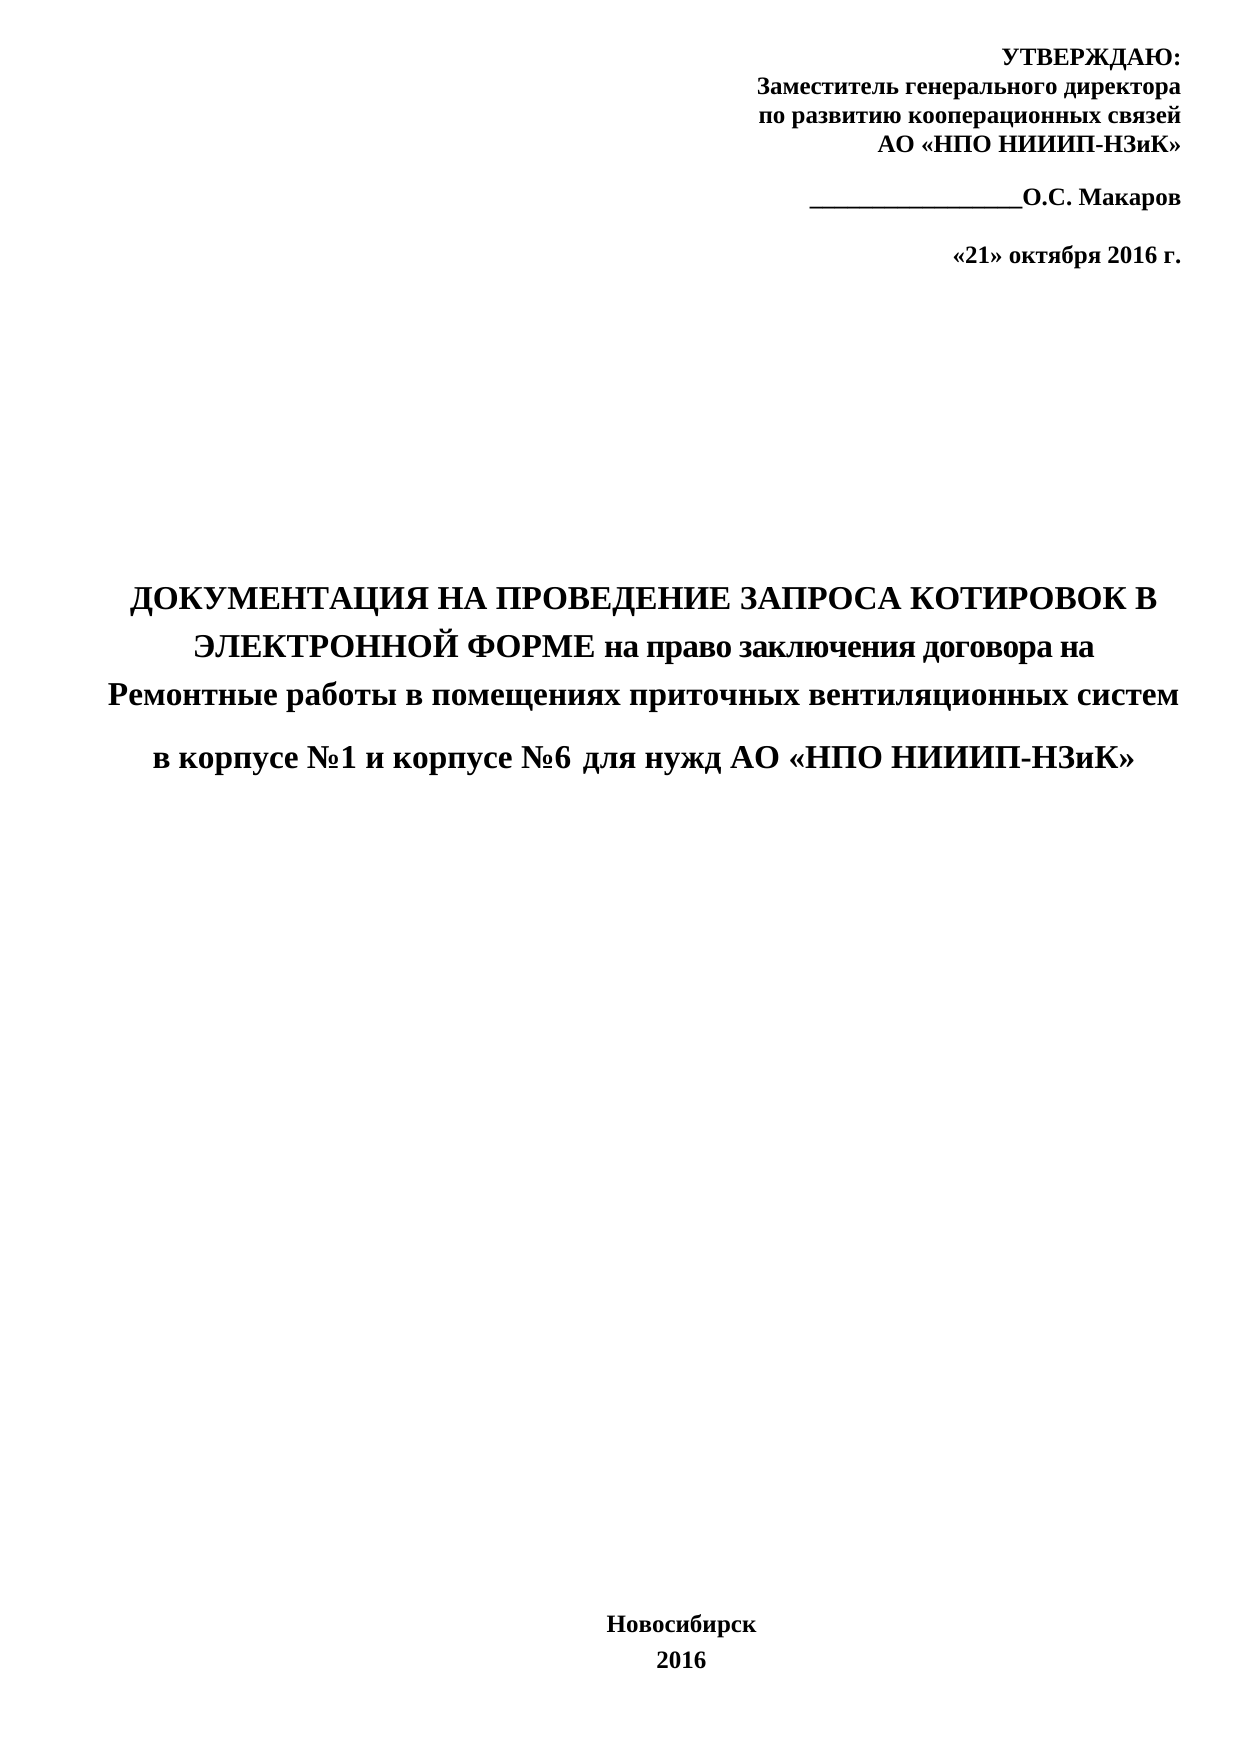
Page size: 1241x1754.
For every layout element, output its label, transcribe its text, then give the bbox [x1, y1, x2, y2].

text Новосибирск [106, 1609, 1181, 1638]
text _________________О.С. Макаров [697, 182, 1181, 211]
text ДОКУМЕНТАЦИЯ НА ПРОВЕДЕНИЕ ЗАПРОСА КОТИРОВОК В ЭЛЕКТРОННОЙ ФОРМЕ на право заключения договора на Ремонтные работы в помещениях приточных вентиляционных систем в корпусе №1 и корпусе №6 для нужд АО «НПО НИИИП-НЗиК» [106, 579, 1181, 779]
text «21» октября 2016 г. [697, 241, 1181, 269]
text АО «НПО НИИИП-НЗиК» [697, 129, 1181, 157]
text УТВЕРЖДАЮ: Заместитель генерального директора [697, 42, 1181, 100]
text по развитию кооперационных связей [697, 100, 1181, 129]
text 2016 [106, 1645, 1181, 1673]
